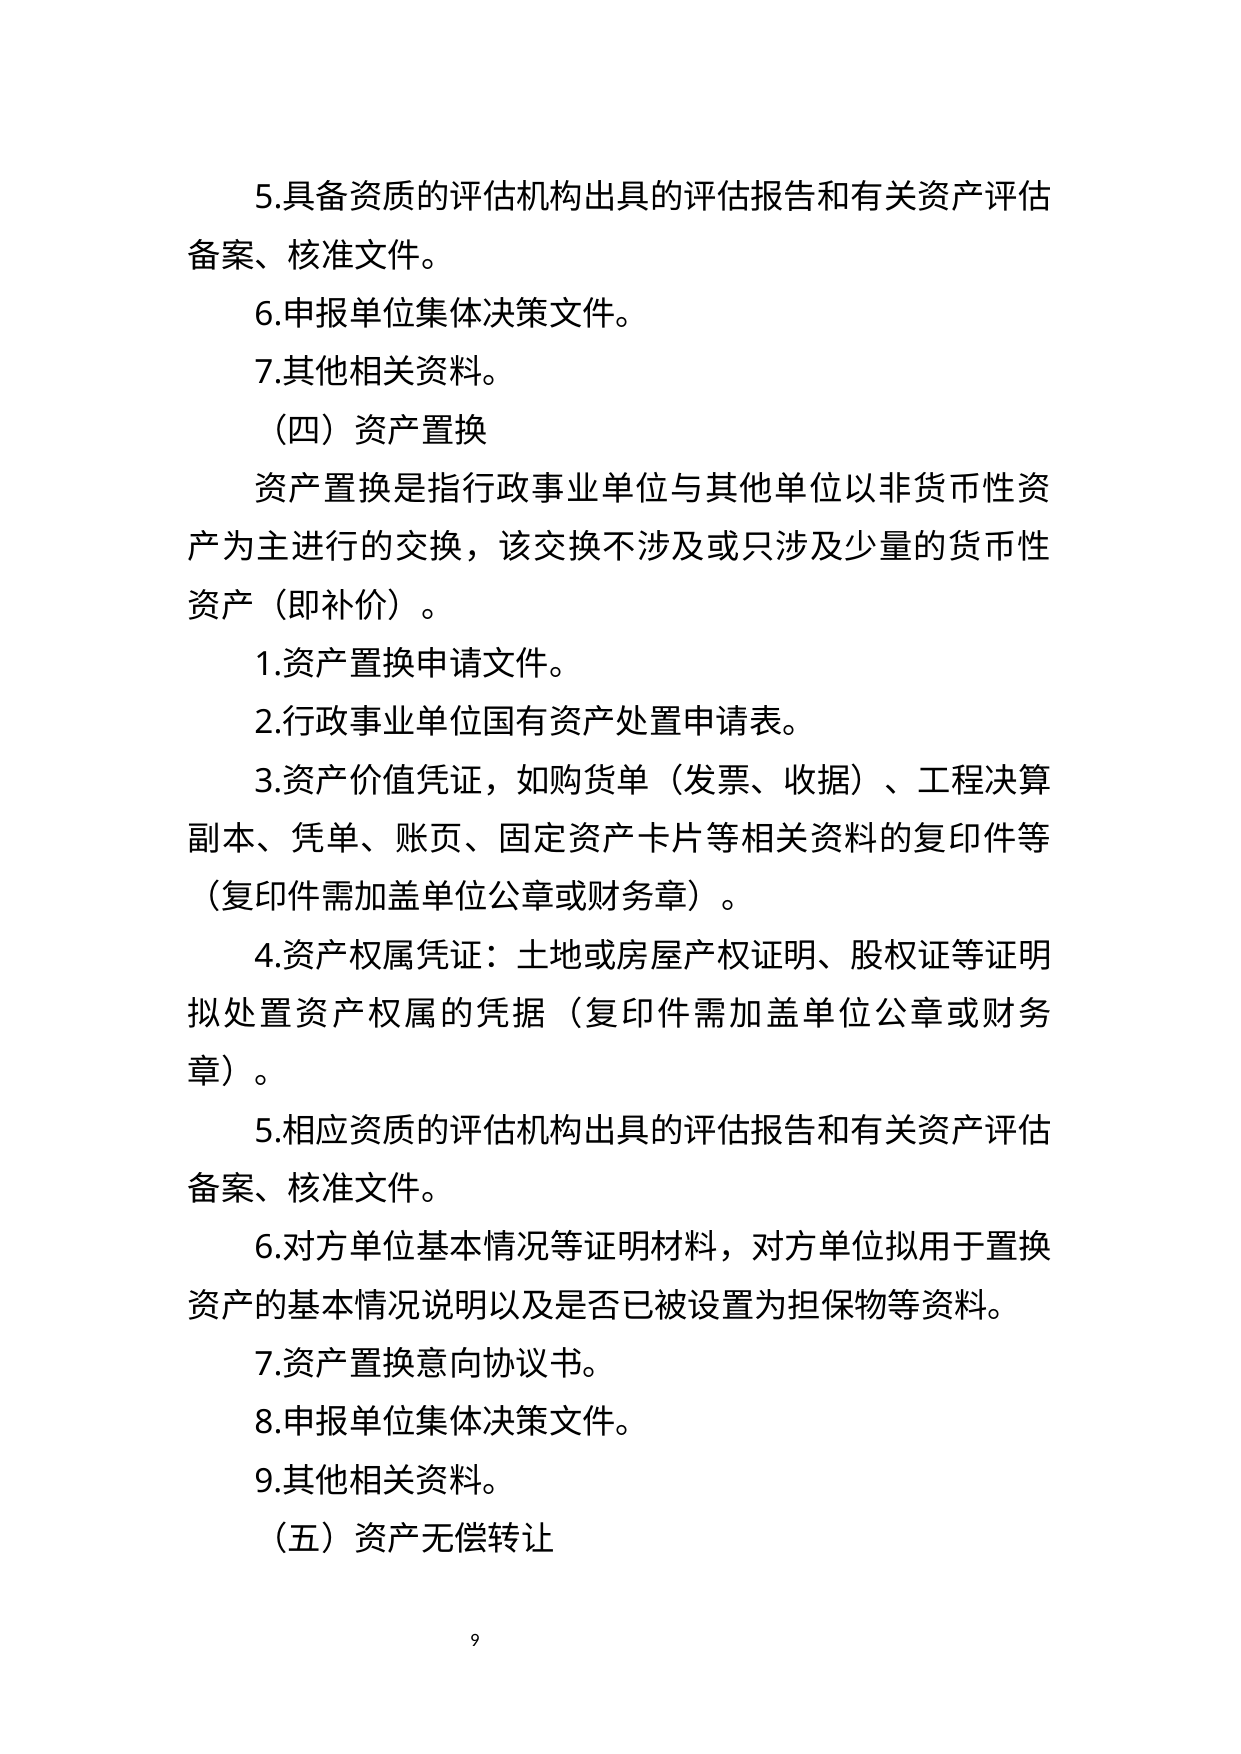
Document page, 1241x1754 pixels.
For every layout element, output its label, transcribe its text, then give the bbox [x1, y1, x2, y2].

text 4.资产权属凭证：土地或房屋产权证明、股权证等证明拟处置资产权属的凭据（复印件需加盖单位公章或财务章）。 [187, 920, 1053, 1095]
text 资产置换是指行政事业单位与其他单位以非货币性资产为主进行的交换，该交换不涉及或只涉及少量的货币性资产（即补价）。 [187, 454, 1053, 629]
text 6.对方单位基本情况等证明材料，对方单位拟用于置换资产的基本情况说明以及是否已被设置为担保物等资料。 [187, 1212, 1053, 1329]
text 6.申报单位集体决策文件。 [187, 279, 1053, 337]
text 5.相应资质的评估机构出具的评估报告和有关资产评估备案、核准文件。 [187, 1095, 1053, 1212]
text 5.具备资质的评估机构出具的评估报告和有关资产评估备案、核准文件。 [187, 162, 1053, 279]
text 7.资产置换意向协议书。 [187, 1329, 1053, 1387]
text 2.行政事业单位国有资产处置申请表。 [187, 687, 1053, 745]
text 7.其他相关资料。 [187, 337, 1053, 395]
text 1.资产置换申请文件。 [187, 629, 1053, 687]
text （四）资产置换 [187, 395, 1053, 454]
text 9.其他相关资料。 [187, 1445, 1053, 1504]
text （五）资产无偿转让 [187, 1504, 1053, 1562]
text 8.申报单位集体决策文件。 [187, 1387, 1053, 1445]
text 3.资产价值凭证，如购货单（发票、收据）、工程决算副本、凭单、账页、固定资产卡片等相关资料的复印件等（复印件需加盖单位公章或财务章）。 [187, 745, 1053, 920]
